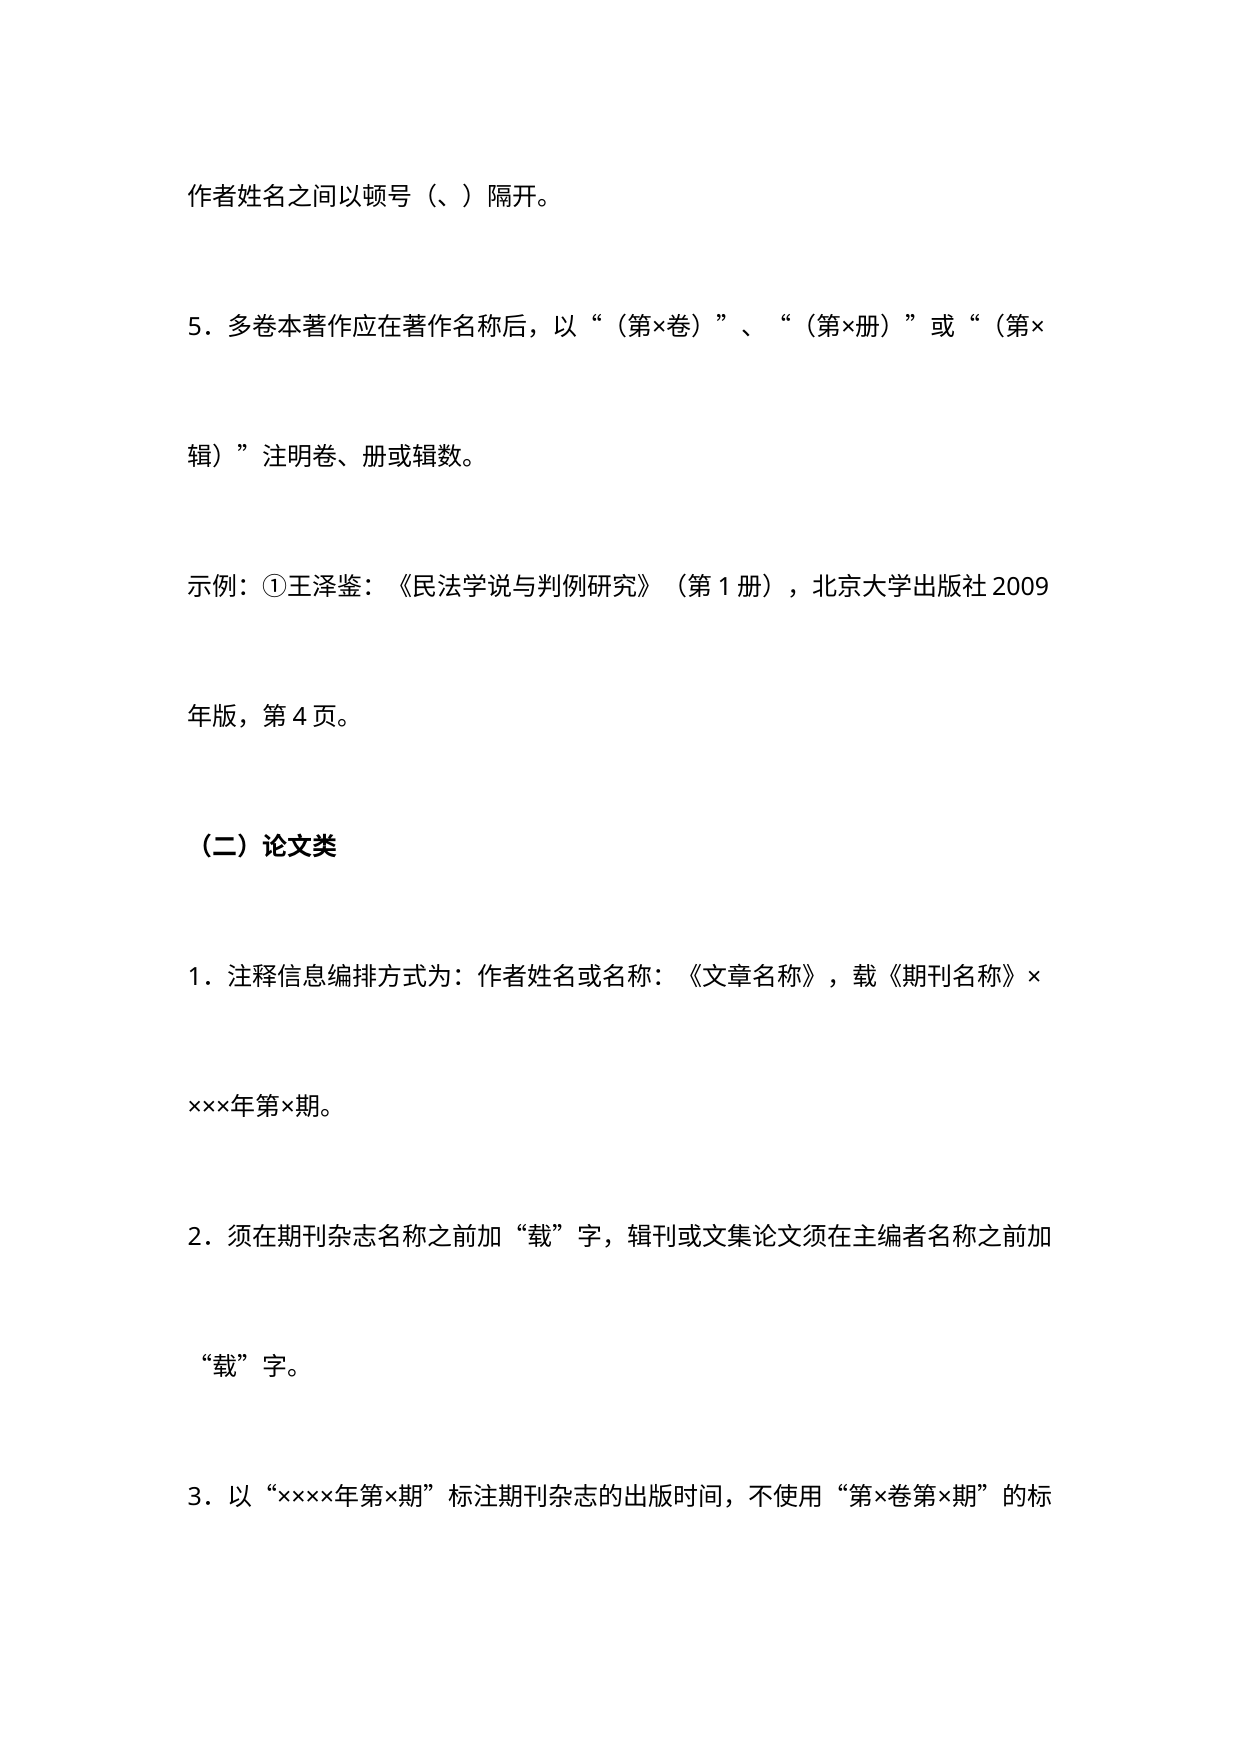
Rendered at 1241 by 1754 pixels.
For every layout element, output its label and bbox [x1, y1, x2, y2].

text [187, 162, 1053, 1527]
